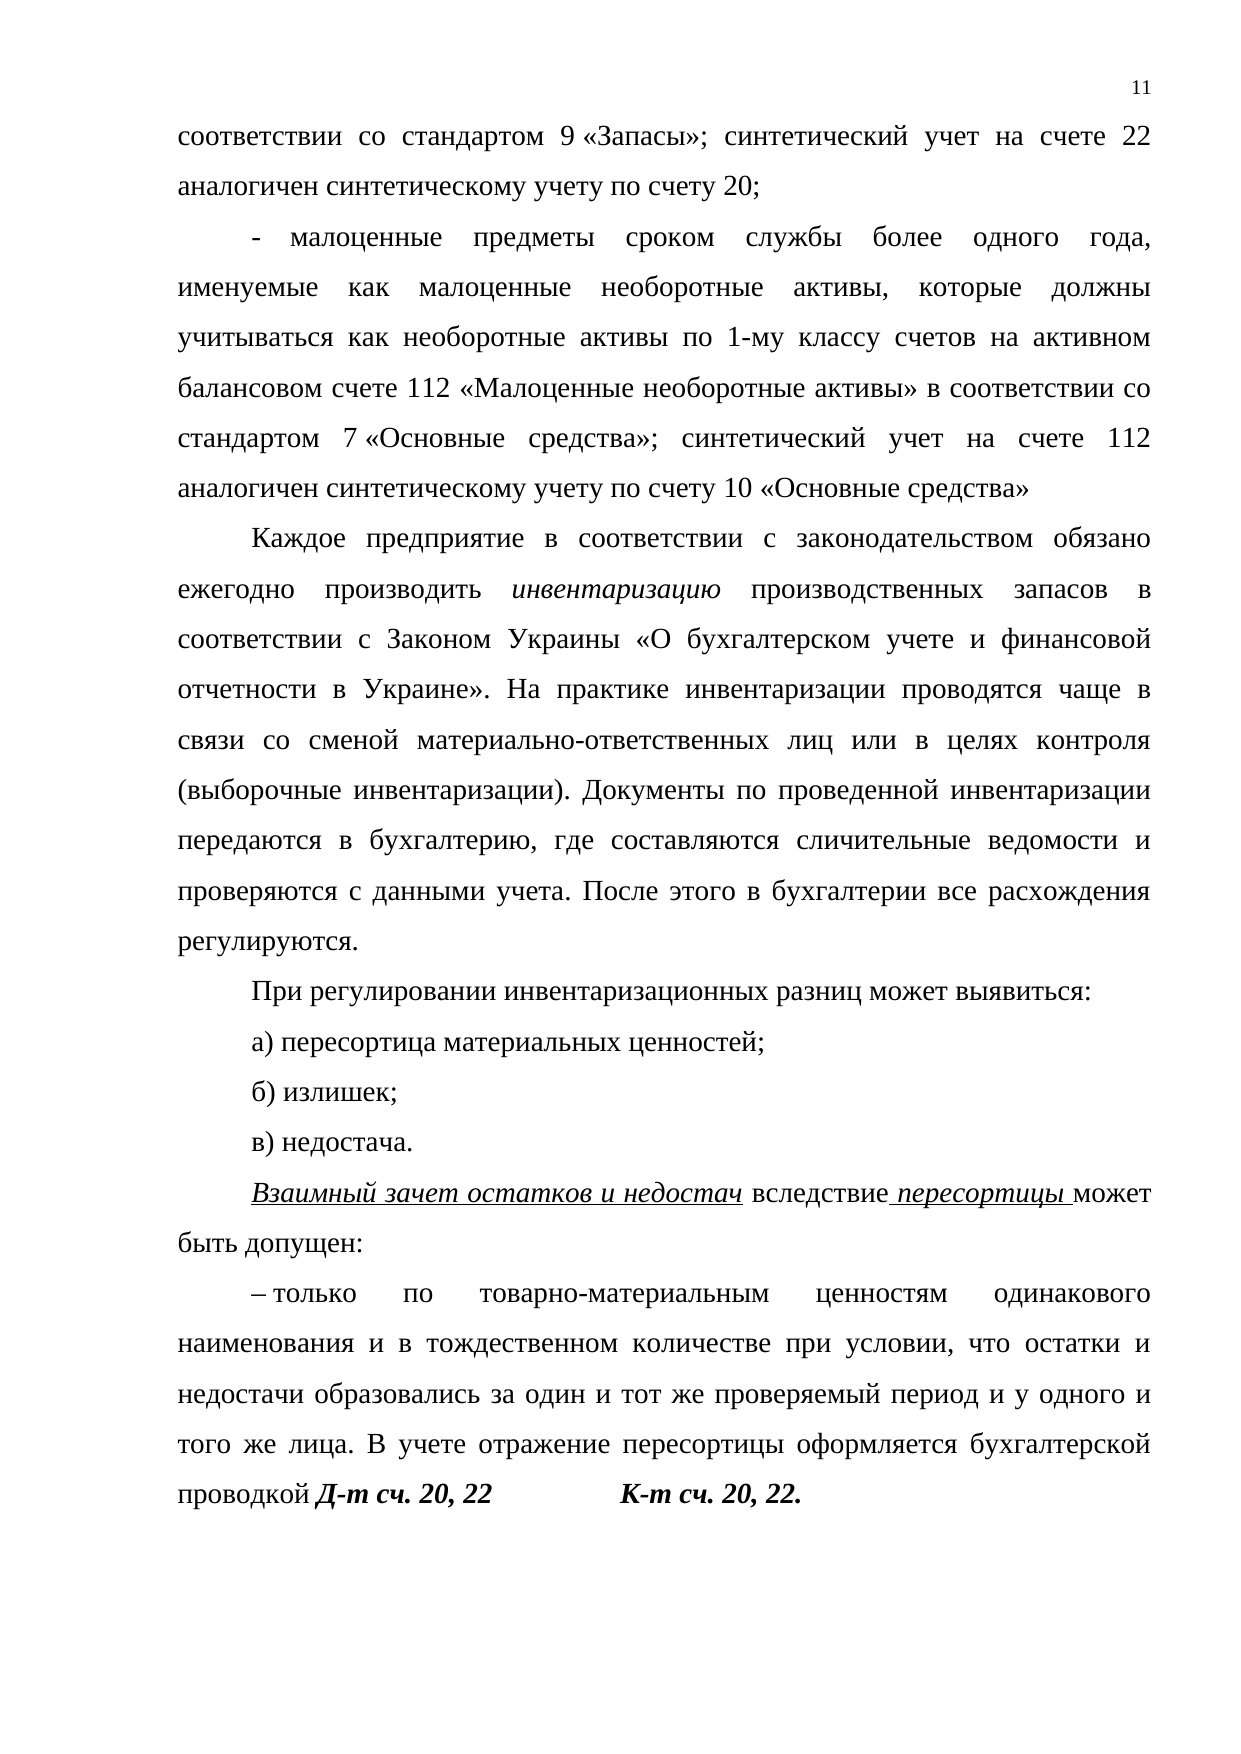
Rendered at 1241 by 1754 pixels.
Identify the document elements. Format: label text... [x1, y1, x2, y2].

text Каждое предприятие в соответствии с законодательством обязано ежегодно производить инвентаризацию производственных запасов в соответствии с Законом Украины «О бухгалтерском учете и финансовой отчетности в Украине». На практике инвентаризации проводятся чаще в связи со сменой материально-ответственных лиц или в целях контроля (выборочные инвентаризации). Документы по проведенной инвентаризации передаются в бухгалтерию, где составляются сличительные ведомости и проверяются с данными учета. После этого в бухгалтерии все расхождения регулируются. [177, 521, 1152, 957]
text Взаимный зачет остатков и недостач вследствие пересортицы может быть допущен: [177, 1175, 1152, 1258]
text в) недостача. [177, 1124, 1152, 1158]
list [177, 118, 1152, 202]
text а) пересортица материальных ценностей; [177, 1024, 1152, 1057]
list малоценные предметы сроком службы более одного года, именуемые как малоценные необоротные активы, которые должны учитываться как необоротные активы по 1-му классу счетов на активном балансовом счете 112 «Малоценные необоротные активы» в соответствии со стандартом 7 «Основные средства»; синтетический учет на счете 112 аналогичен синтетическому учету по счету 10 «Основные средства» [177, 219, 1152, 504]
text – только по товарно-материальным ценностям одинакового наименования и в тождественном количестве при условии, что остатки и недостачи образовались за один и тот же проверяемый период и у одного и того же лица. В учете отражение пересортицы оформляется бухгалтерской проводкой Д-т сч. 20, 22 К-т сч. 20, 22. [177, 1275, 1152, 1510]
text При регулировании инвентаризационных разниц может выявиться: [177, 973, 1152, 1007]
text б) излишек; [177, 1074, 1152, 1108]
